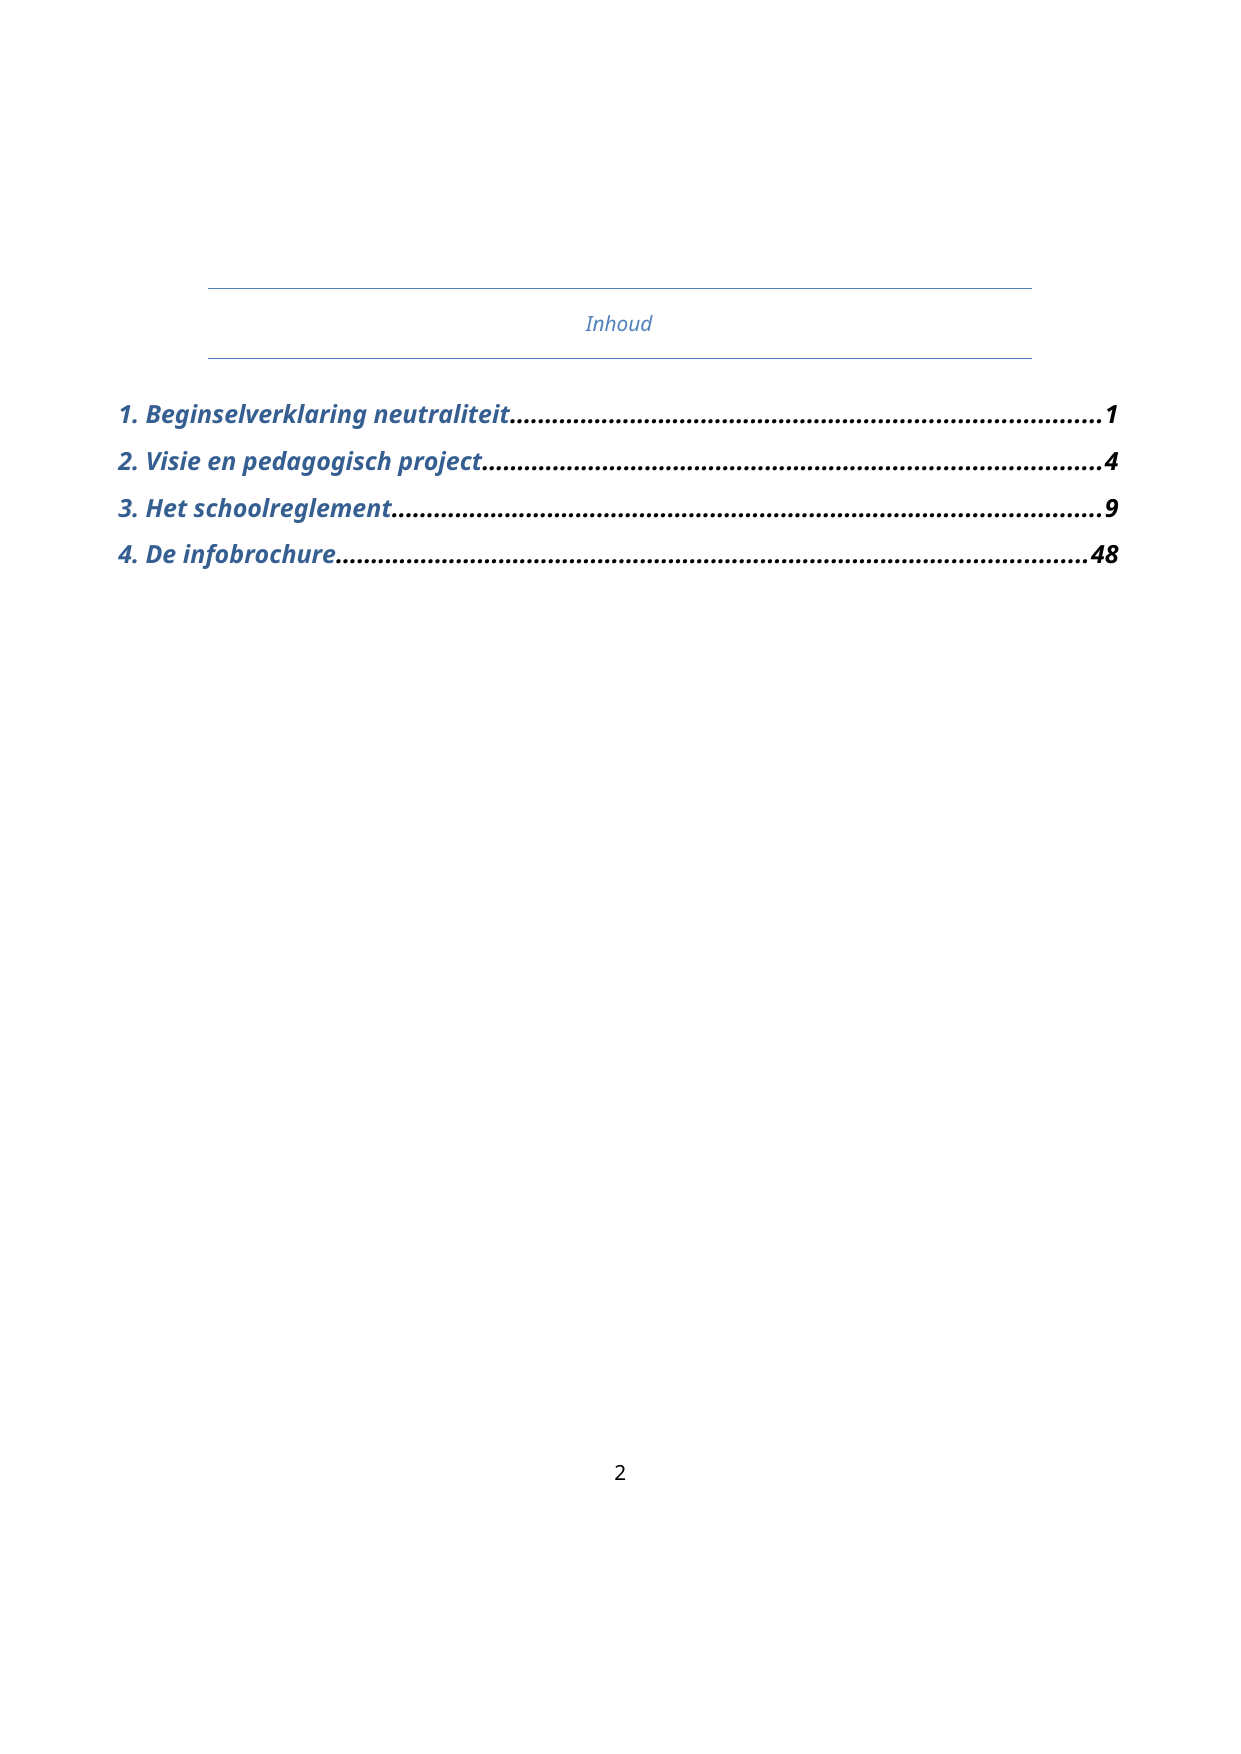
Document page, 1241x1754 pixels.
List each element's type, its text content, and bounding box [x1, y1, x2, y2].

text Inhoud [208, 289, 1032, 358]
text 3. Het schoolreglement 9 [118, 490, 1122, 524]
text 4. De infobrochure 48 [118, 537, 1122, 571]
text 1. Beginselverklaring neutraliteit 1 [118, 397, 1122, 431]
text 2. Visie en pedagogisch project 4 [118, 444, 1122, 478]
